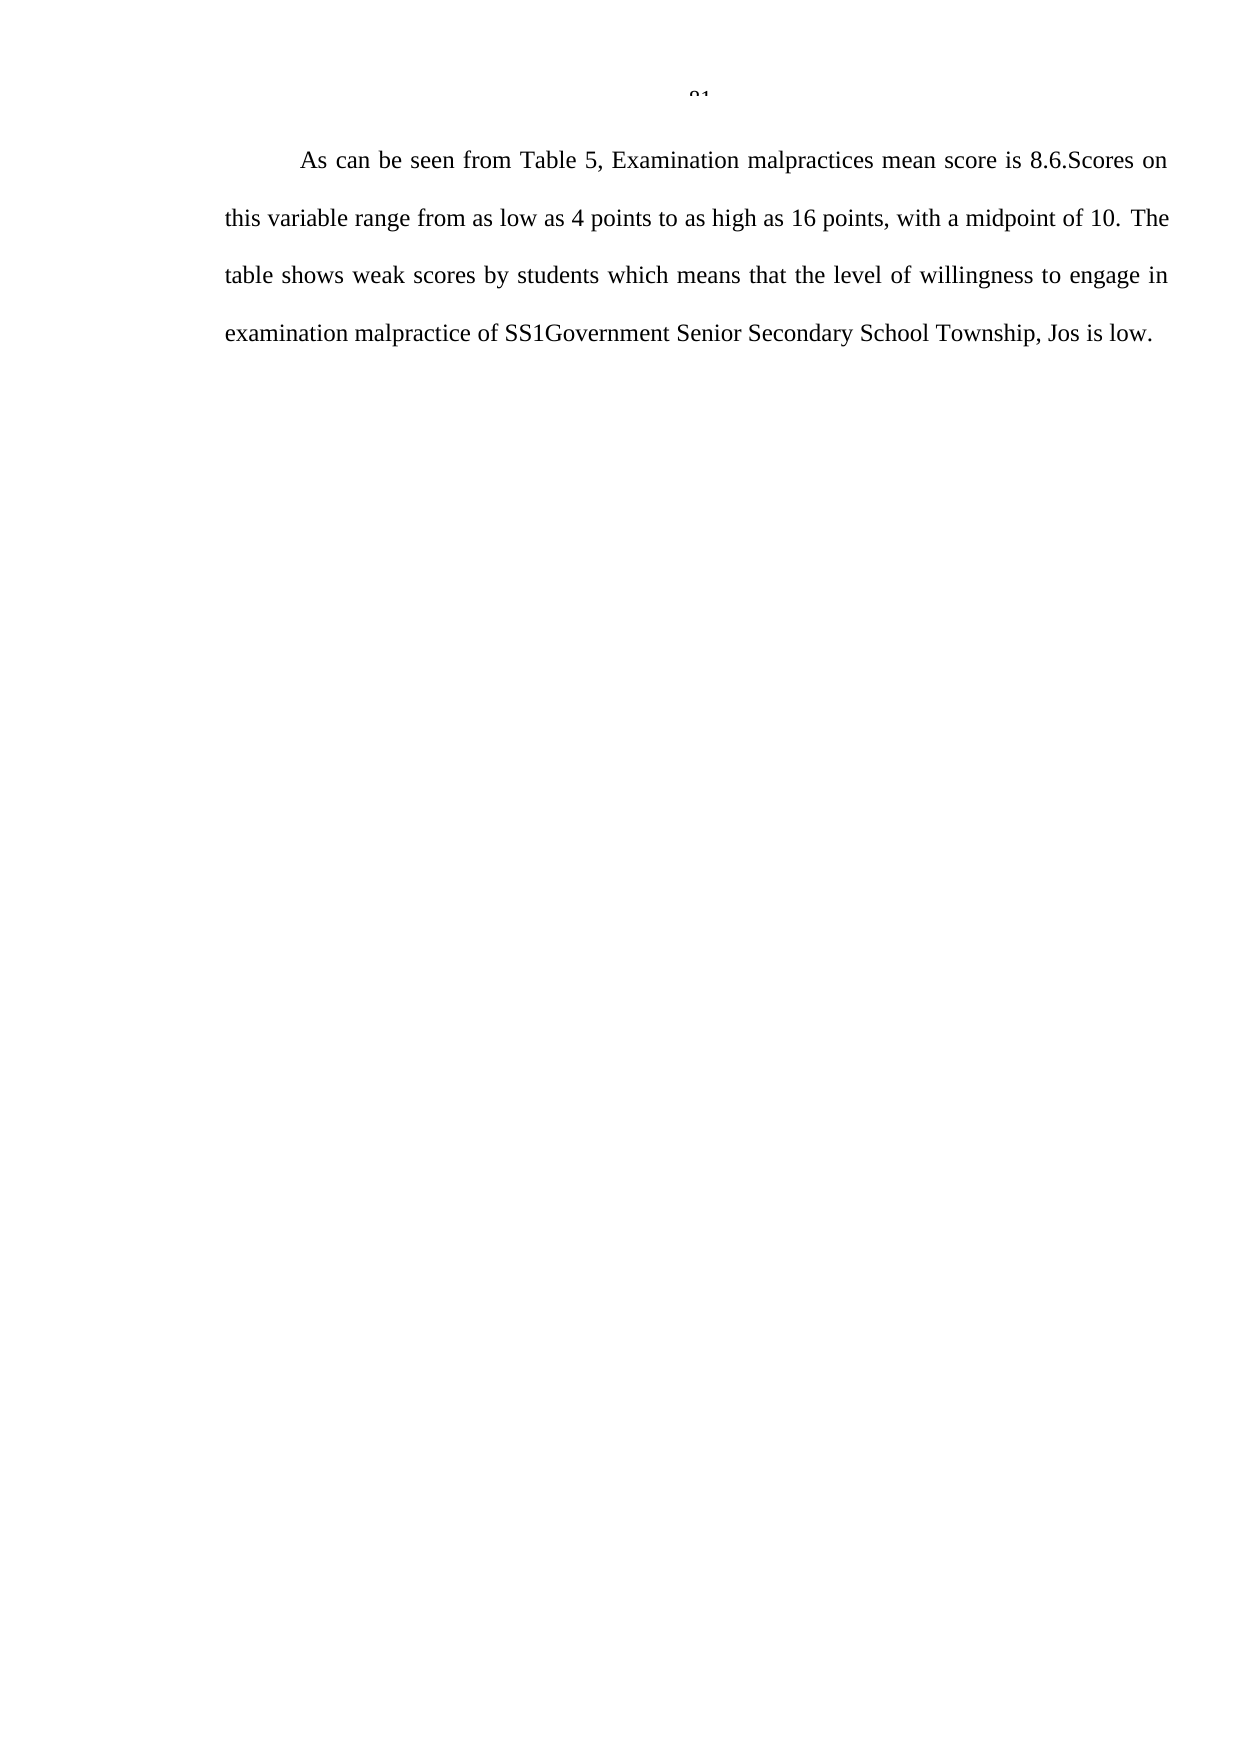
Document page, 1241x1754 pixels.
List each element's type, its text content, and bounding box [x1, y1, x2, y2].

text As can be seen from Table 5, Examination malpractices mean score is 8.6.Scores on this variable range from as low as 4 points to as high as 16 points, with a midpoint of 10. The table shows weak scores by students which means that the level of willingness to engage in examination malpractice of SS1Government Senior Secondary School Township, Jos is low. [224, 146, 1169, 347]
